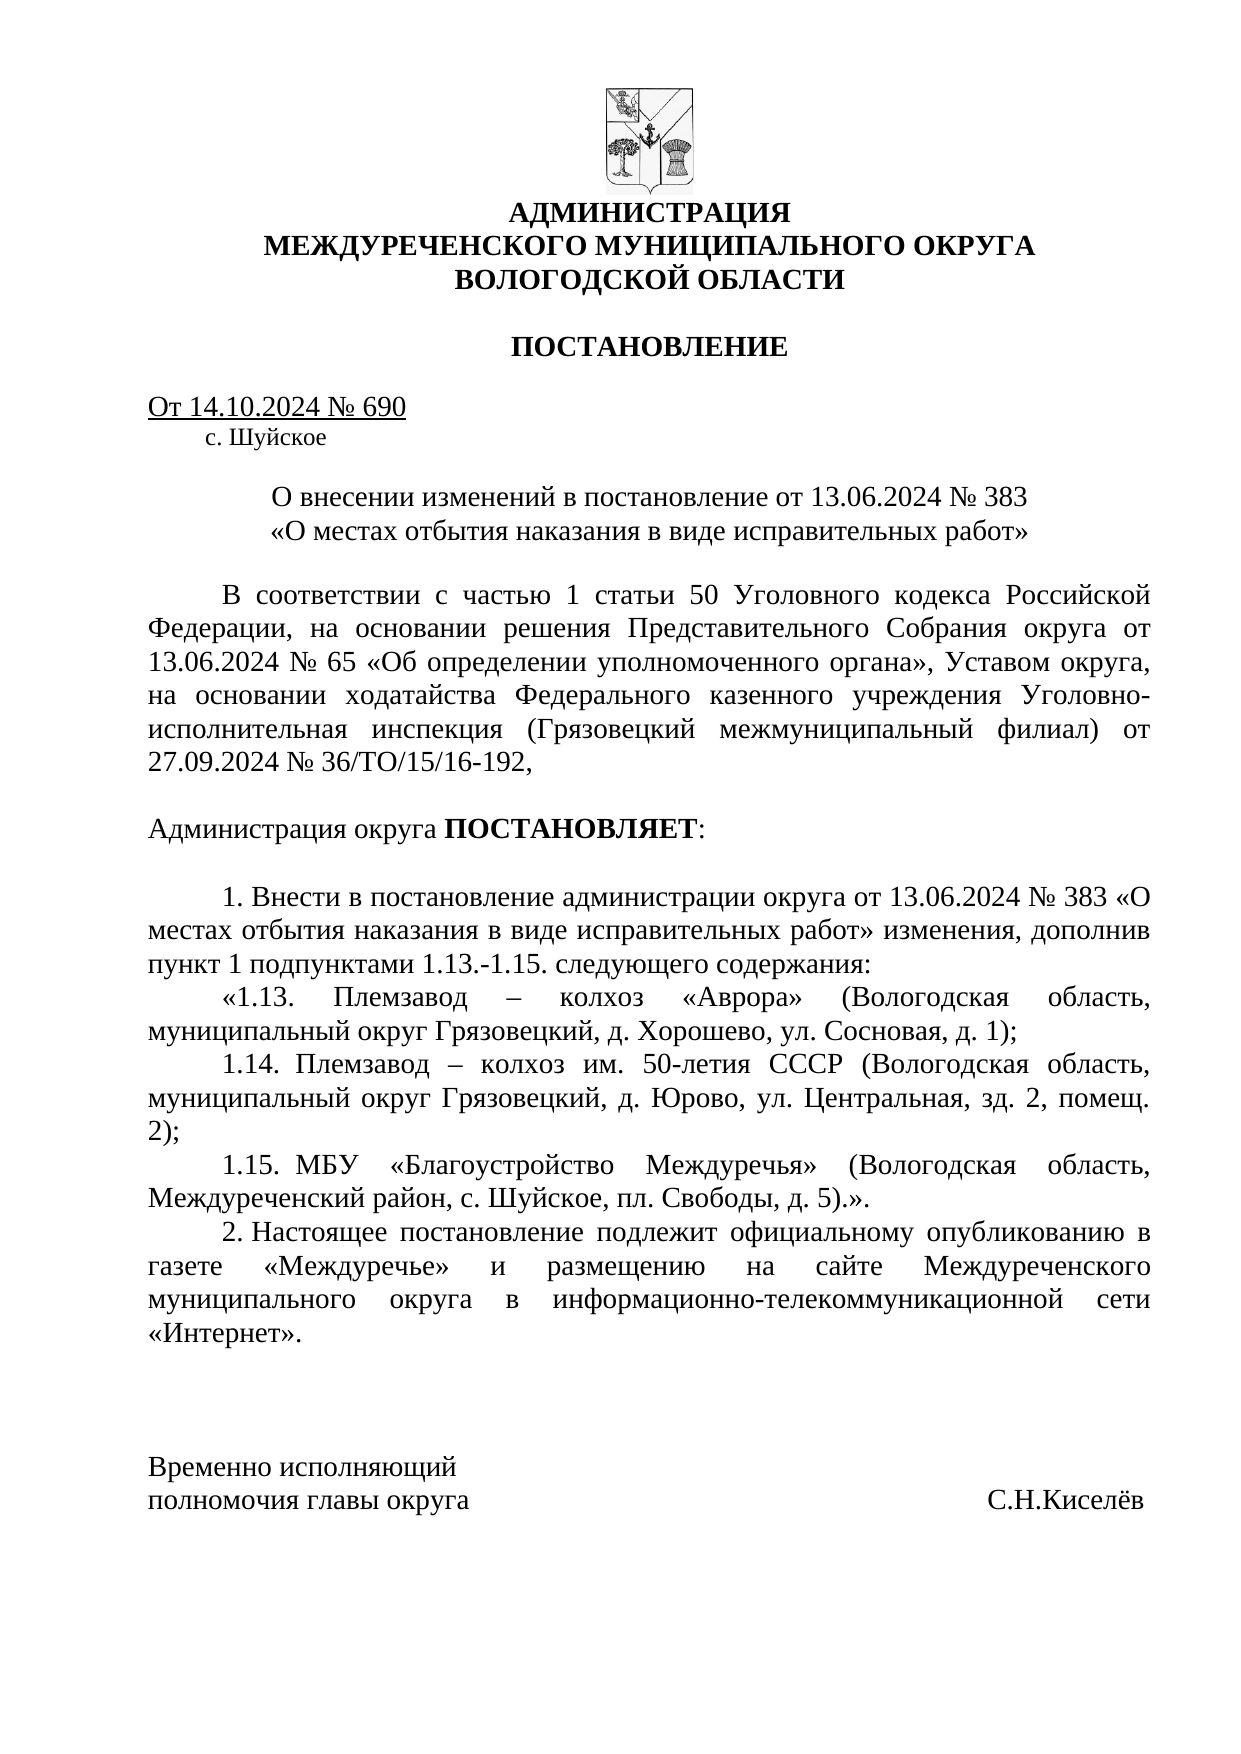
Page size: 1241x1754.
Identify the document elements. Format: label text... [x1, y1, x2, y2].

text полномочия главы округа С.Н.Киселёв [148, 1482, 1152, 1516]
text Администрация округа ПОСТАНОВЛЯЕТ: [148, 812, 1152, 845]
text В соответствии с частью 1 статьи 50 Уголовного кодекса Российской Федерации, на основании решения Представительного Собрания округа от 13.06.2024 № 65 «Об определении уполномоченного органа», Уставом округа, на основании ходатайства Федерального казенного учреждения Уголовно-исполнительная инспекция (Грязовецкий межмуниципальный филиал) от 27.09.2024 № 36/ТО/15/16-192, [148, 577, 1152, 778]
picture [606, 88, 694, 195]
text О внесении изменений в постановление от 13.06.2024 № 383 [148, 479, 1152, 513]
text АДМИНИСТРАЦИЯ [148, 195, 1152, 228]
text с. Шуйское [148, 422, 1152, 451]
text ВОЛОГОДСКОЙ ОБЛАСТИ [148, 262, 1152, 296]
list МБУ «Благоустройство Междуречья» (Вологодская область, Междуреченский район, с. Шуйское, пл. Свободы, д. 5).». [148, 1147, 1152, 1214]
text ПОСТАНОВЛЕНИЕ [148, 329, 1152, 363]
list Внести в постановление администрации округа от 13.06.2024 № 383 «О местах отбытия наказания в виде исправительных работ» изменения, дополнив пункт 1 подпунктами 1.13.-1.15. следующего содержания: [148, 879, 1152, 979]
text «О местах отбытия наказания в виде исправительных работ» [148, 513, 1152, 546]
text МЕЖДУРЕЧЕНСКОГО МУНИЦИПАЛЬНОГО ОКРУГА [148, 228, 1152, 262]
text Временно исполняющий [148, 1449, 1152, 1482]
list «1.13. Племзавод – колхоз «Аврора» (Вологодская область, муниципальный округ Грязовецкий, д. Хорошево, ул. Сосновая, д. 1); [148, 979, 1152, 1046]
text От 14.10.2024 № 690 [148, 389, 1152, 422]
list Племзавод – колхоз им. 50-летия СССР (Вологодская область, муниципальный округ Грязовецкий, д. Юрово, ул. Центральная, зд. 2, помещ. 2); [148, 1046, 1152, 1147]
list Настоящее постановление подлежит официальному опубликованию в газете «Междуречье» и размещению на сайте Междуреченского муниципального округа в информационно-телекоммуникационной сети «Интернет». [148, 1214, 1152, 1348]
